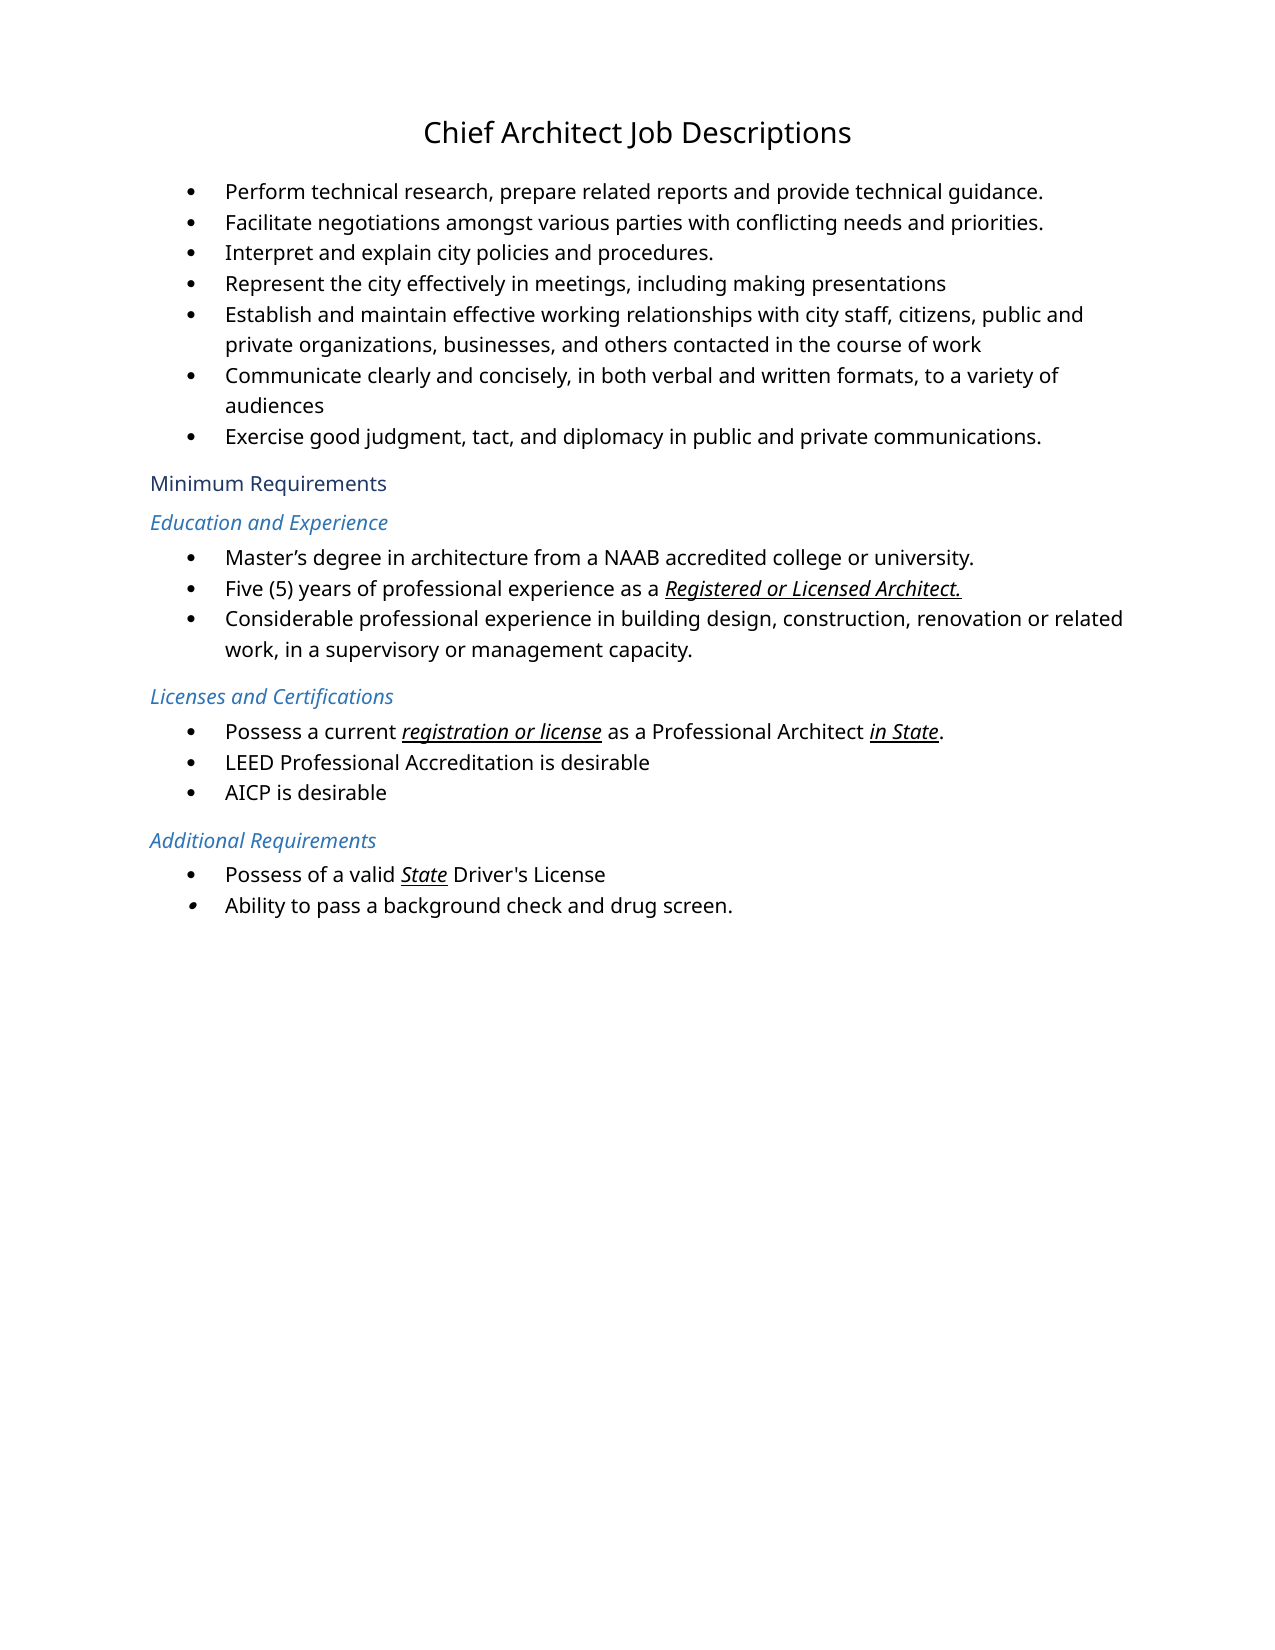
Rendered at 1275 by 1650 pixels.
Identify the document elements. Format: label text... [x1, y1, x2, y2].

subtitle Additional Requirements [150, 826, 1125, 854]
list Perform technical research, prepare related reports and provide technical guidance. [187, 177, 1125, 206]
list Establish and maintain effective working relationships with city staff, citizens, public and private organizations, businesses, and others contacted in the course of work [187, 300, 1125, 359]
list Represent the city effectively in meetings, including making presentations [187, 269, 1125, 297]
list Ability to pass a background check and drug screen. [187, 891, 1125, 919]
list AICP is desirable [187, 778, 1125, 807]
list Possess a current registration or license as a Professional Architect in State. [187, 717, 1125, 746]
list LEED Professional Accreditation is desirable [187, 748, 1125, 776]
subtitle Minimum Requirements [150, 469, 1125, 498]
list Considerable professional experience in building design, construction, renovation or related work, in a supervisory or management capacity. [187, 604, 1125, 663]
list Five (5) years of professional experience as a Registered or Licensed Architect. [187, 574, 1125, 602]
list Master’s degree in architecture from a NAAB accredited college or university. [187, 543, 1125, 572]
list Exercise good judgment, tact, and diplomacy in public and private communications. [187, 422, 1125, 451]
list Facilitate negotiations amongst various parties with conflicting needs and priorities. [187, 208, 1125, 236]
subtitle Licenses and Certifications [150, 682, 1125, 711]
list Possess of a valid State Driver's License [187, 861, 1125, 889]
list Communicate clearly and concisely, in both verbal and written formats, to a variety of audiences [187, 361, 1125, 420]
subtitle Education and Experience [150, 508, 1125, 537]
list Interpret and explain city policies and procedures. [187, 238, 1125, 267]
